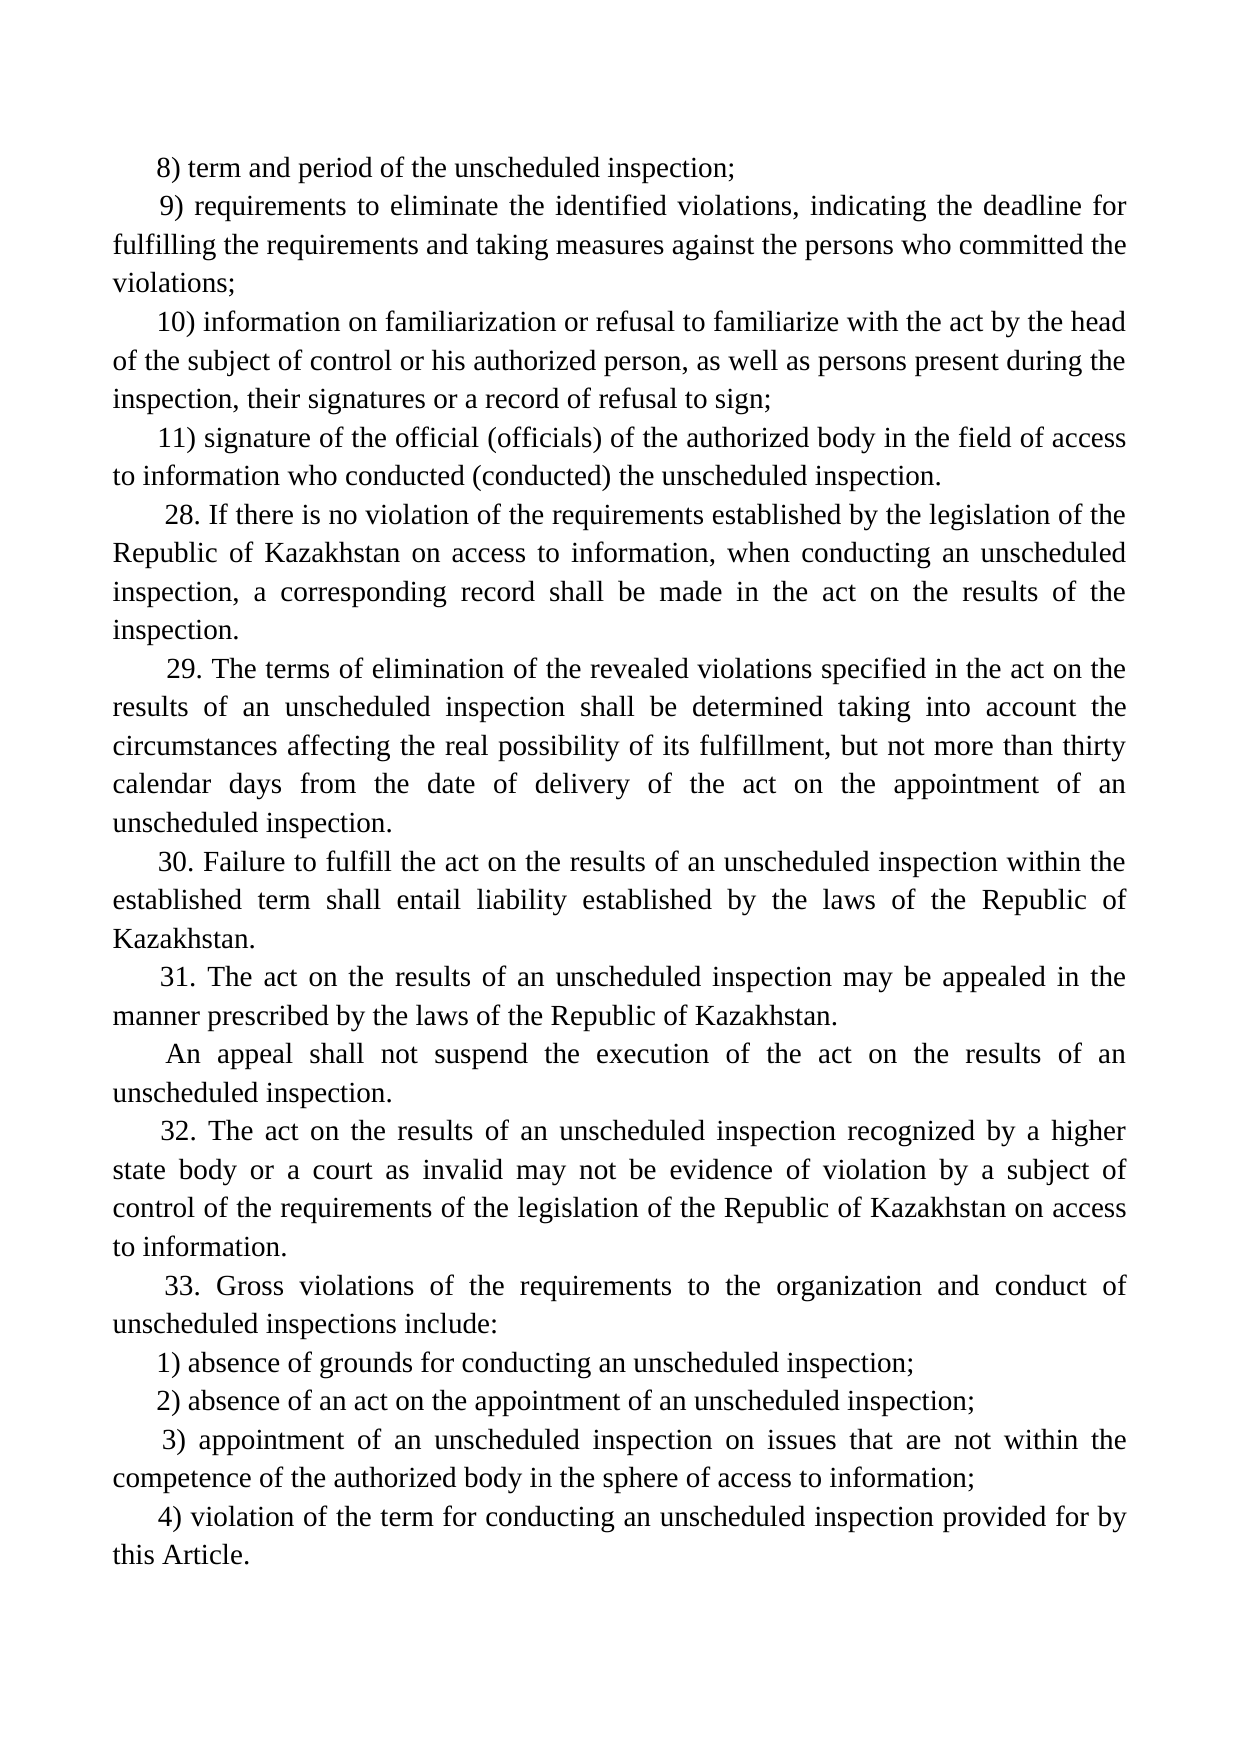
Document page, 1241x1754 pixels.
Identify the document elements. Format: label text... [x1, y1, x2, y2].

text 29. The terms of elimination of the revealed violations specified in the act on the results of an unscheduled inspection shall be determined taking into account the circumstances affecting the real possibility of its fulfillment, but not more than thirty calendar days from the date of delivery of the act on the appointment of an unscheduled inspection. [112, 651, 1128, 839]
text 2) absence of an act on the appointment of an unscheduled inspection; [112, 1383, 1128, 1417]
text 1) absence of grounds for conducting an unscheduled inspection; [112, 1345, 1128, 1378]
text 28. If there is no violation of the requirements established by the legislation of the Republic of Kazakhstan on access to information, when conducting an unscheduled inspection, a corresponding record shall be made in the act on the results of the inspection. [112, 497, 1128, 646]
text 32. The act on the results of an unscheduled inspection recognized by a higher state body or a court as invalid may not be evidence of violation by a subject of control of the requirements of the legislation of the Republic of Kazakhstan on access to information. [112, 1113, 1128, 1263]
text 10) information on familiarization or refusal to familiarize with the act by the head of the subject of control or his authorized person, as well as persons present during the inspection, their signatures or a record of refusal to sign; [112, 304, 1128, 415]
text 30. Failure to fulfill the act on the results of an unscheduled inspection within the established term shall entail liability established by the laws of the Republic of Kazakhstan. [112, 844, 1128, 954]
text 8) term and period of the unscheduled inspection; [112, 150, 1128, 183]
text 4) violation of the term for conducting an unscheduled inspection provided for by this Article. [112, 1499, 1128, 1571]
text 9) requirements to eliminate the identified violations, indicating the deadline for fulfilling the requirements and taking measures against the persons who committed the violations; [112, 188, 1128, 299]
text 11) signature of the official (officials) of the authorized body in the field of access to information who conducted (conducted) the unscheduled inspection. [112, 420, 1128, 492]
text 3) appointment of an unscheduled inspection on issues that are not within the competence of the authorized body in the sphere of access to information; [112, 1422, 1128, 1494]
text 31. The act on the results of an unscheduled inspection may be appealed in the manner prescribed by the laws of the Republic of Kazakhstan. [112, 959, 1128, 1031]
text An appeal shall not suspend the execution of the act on the results of an unscheduled inspection. [112, 1036, 1128, 1108]
text 33. Gross violations of the requirements to the organization and conduct of unscheduled inspections include: [112, 1268, 1128, 1340]
